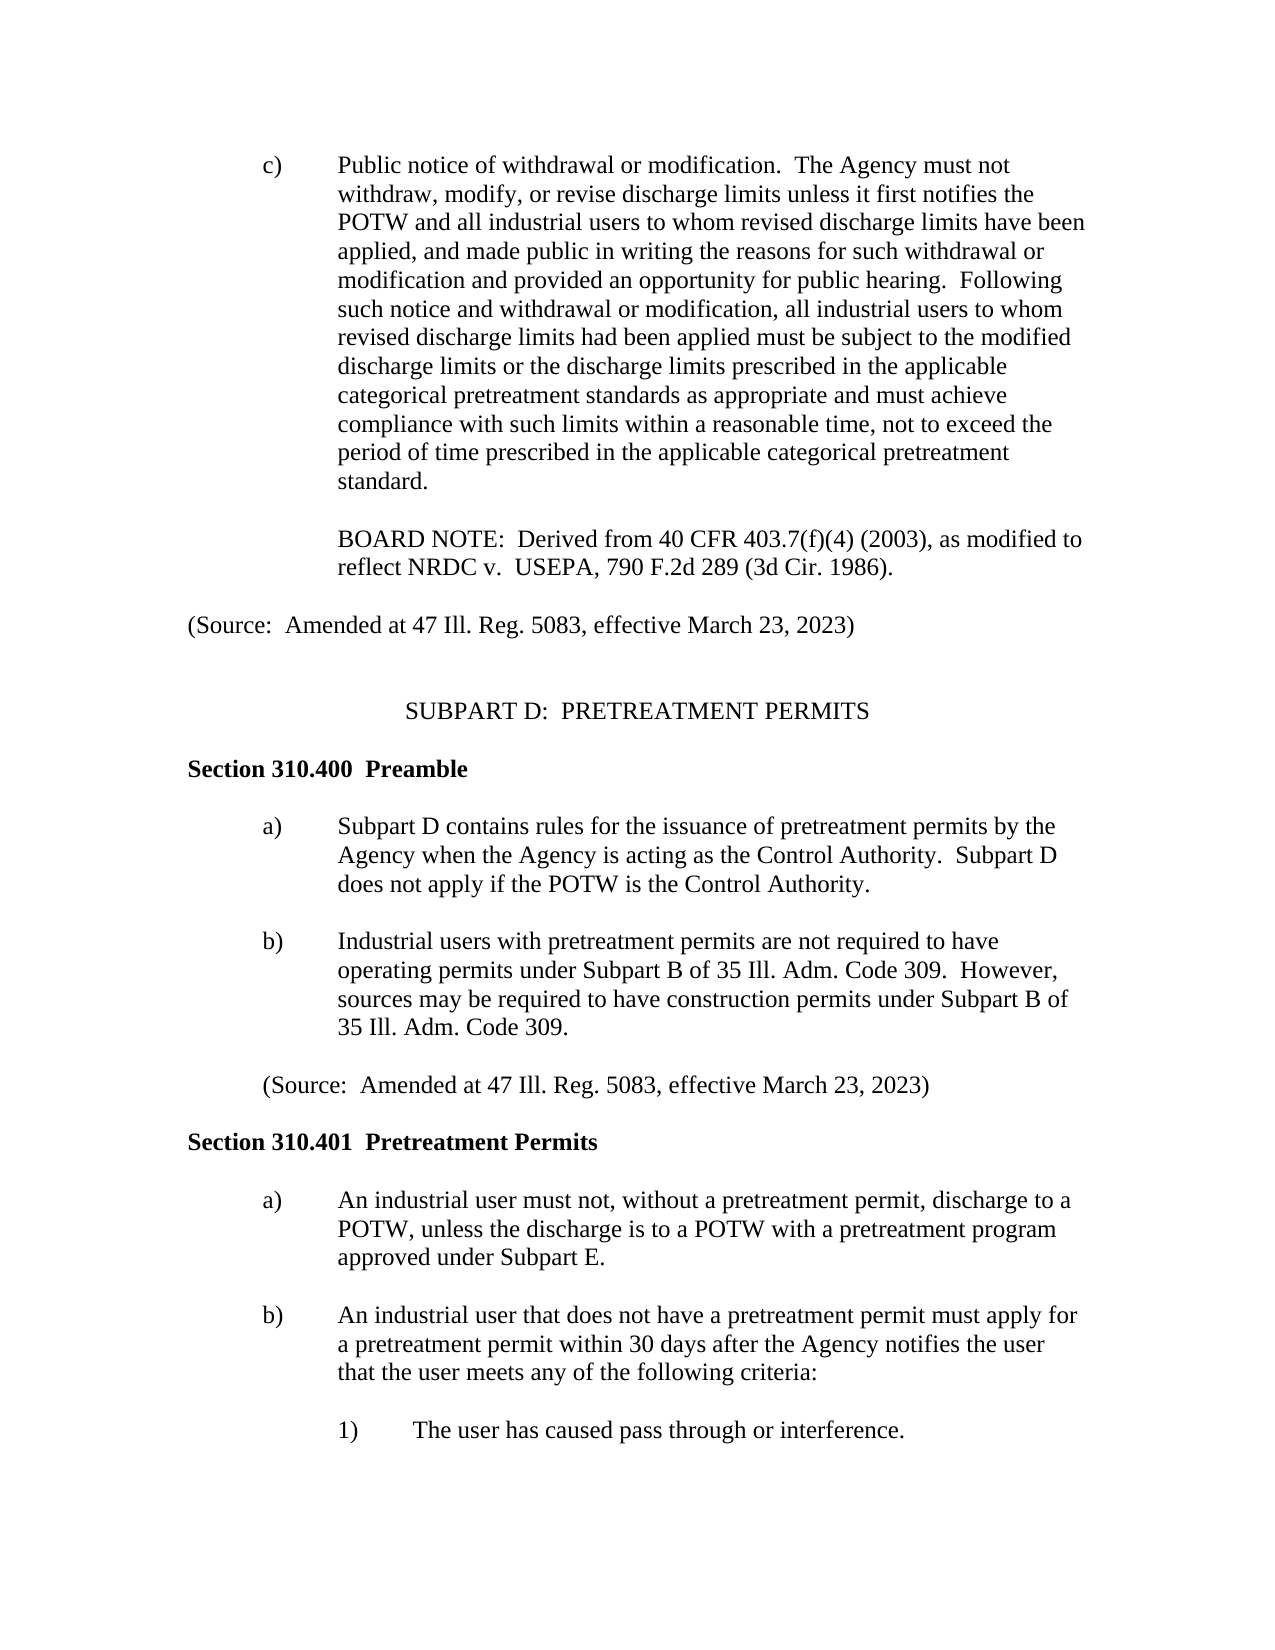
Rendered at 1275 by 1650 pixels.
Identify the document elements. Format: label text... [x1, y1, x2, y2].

text Section 310.400 Preamble [187, 754, 1087, 782]
subtitle SUBPART D: PRETREATMENT PERMITS [262, 696, 1012, 725]
text a) Subpart D contains rules for the issuance of pretreatment permits by the Agency when the Agency is acting as the Control Authority. Subpart D does not apply if the POTW is the Control Authority. [262, 811, 1087, 897]
text BOARD NOTE: Derived from 40 CFR 403.7(f)(4) (2003), as modified to reflect NRDC v. USEPA, 790 F.2d 289 (3d Cir. 1986). [337, 524, 1087, 581]
text 1) The user has caused pass through or interference. [262, 1415, 1087, 1444]
text Section 310.401 Pretreatment Permits [187, 1127, 1087, 1156]
text b) Industrial users with pretreatment permits are not required to have operating permits under Subpart B of 35 Ill. Adm. Code 309. However, sources may be required to have construction permits under Subpart B of 35 Ill. Adm. Code 309. [262, 926, 1087, 1041]
text a) An industrial user must not, without a pretreatment permit, discharge to a POTW, unless the discharge is to a POTW with a pretreatment program approved under Subpart E. [262, 1185, 1087, 1271]
text (Source: Amended at 47 Ill. Reg. 5083, effective March 23, 2023) [187, 1070, 1087, 1099]
text c) Public notice of withdrawal or modification. The Agency must not withdraw, modify, or revise discharge limits unless it first notifies the POTW and all industrial users to whom revised discharge limits have been applied, and made public in writing the reasons for such withdrawal or modification and provided an opportunity for public hearing. Following such notice and withdrawal or modification, all industrial users to whom revised discharge limits had been applied must be subject to the modified discharge limits or the discharge limits prescribed in the applicable categorical pretreatment standards as appropriate and must achieve compliance with such limits within a reasonable time, not to exceed the period of time prescribed in the applicable categorical pretreatment standard. [262, 150, 1087, 495]
text (Source: Amended at 47 Ill. Reg. 5083, effective March 23, 2023) [187, 610, 1087, 639]
text b) An industrial user that does not have a pretreatment permit must apply for a pretreatment permit within 30 days after the Agency notifies the user that the user meets any of the following criteria: [262, 1300, 1087, 1386]
